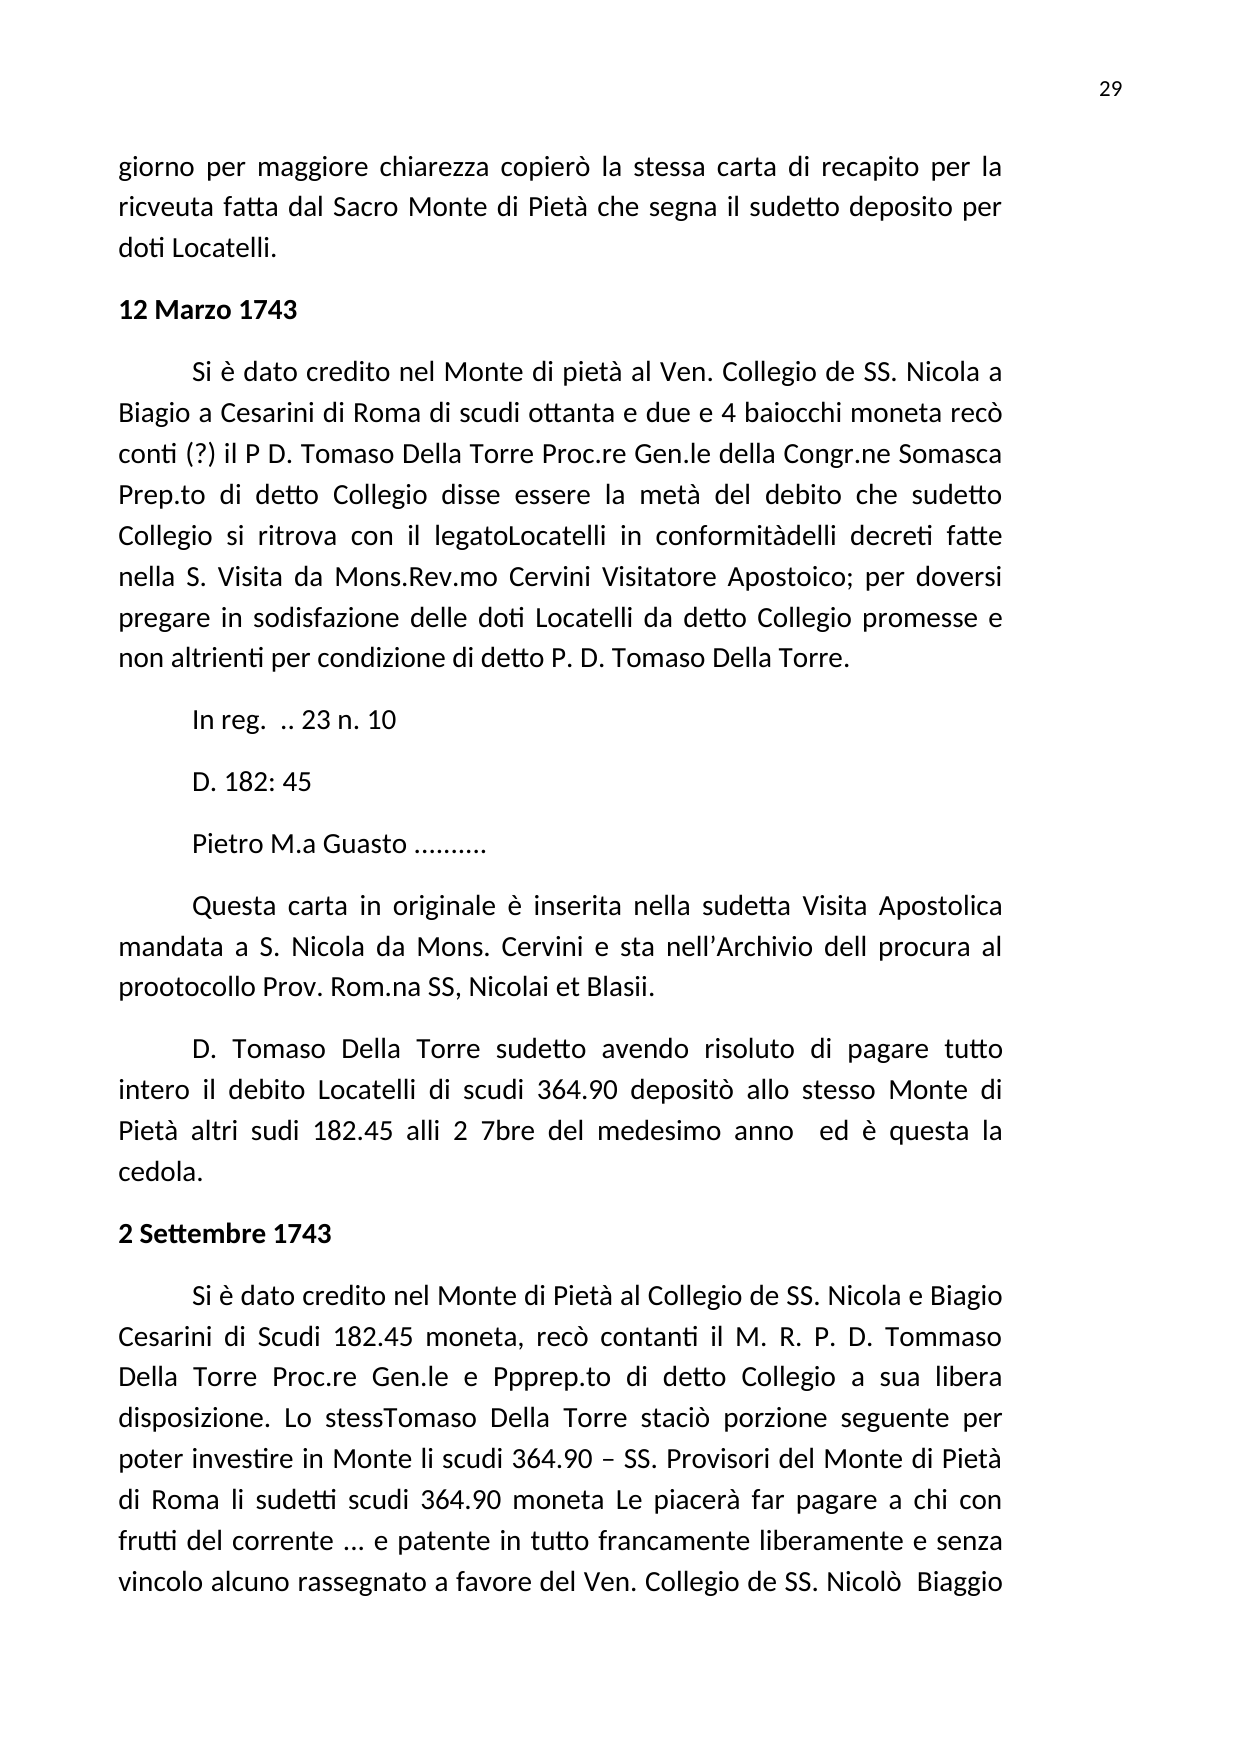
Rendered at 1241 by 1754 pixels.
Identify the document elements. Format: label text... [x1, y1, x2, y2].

text 2 Settembre 1743 [118, 1215, 1004, 1251]
text Pietro M.a Guasto .......... [118, 825, 1004, 861]
text D. 182: 45 [118, 763, 1004, 799]
text In reg. .. 23 n. 10 [118, 701, 1004, 737]
text 12 Marzo 1743 [118, 291, 1004, 327]
text Si è dato credito nel Monte di pietà al Ven. Collegio de SS. Nicola a Biagio a Cesarini di Roma di scudi ottanta e due e 4 baiocchi moneta recò conti (?) il P D. Tomaso Della Torre Proc.re Gen.le della Congr.ne Somasca Prep.to di detto Collegio disse essere la metà del debito che sudetto Collegio si ritrova con il legatoLocatelli in conformitàdelli decreti fatte nella S. Visita da Mons.Rev.mo Cervini Visitatore Apostoico; per doversi pregare in sodisfazione delle doti Locatelli da detto Collegio promesse e non altrienti per condizione di detto P. D. Tomaso Della Torre. [118, 353, 1004, 675]
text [118, 1277, 1004, 1599]
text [118, 148, 1004, 265]
text Questa carta in originale è inserita nella sudetta Visita Apostolica mandata a S. Nicola da Mons. Cervini e sta nell’Archivio dell procura al prootocollo Prov. Rom.na SS, Nicolai et Blasii. [118, 887, 1004, 1004]
text D. Tomaso Della Torre sudetto avendo risoluto di pagare tutto intero il debito Locatelli di scudi 364.90 depositò allo stesso Monte di Pietà altri sudi 182.45 alli 2 7bre del medesimo anno ed è questa la cedola. [118, 1030, 1004, 1189]
